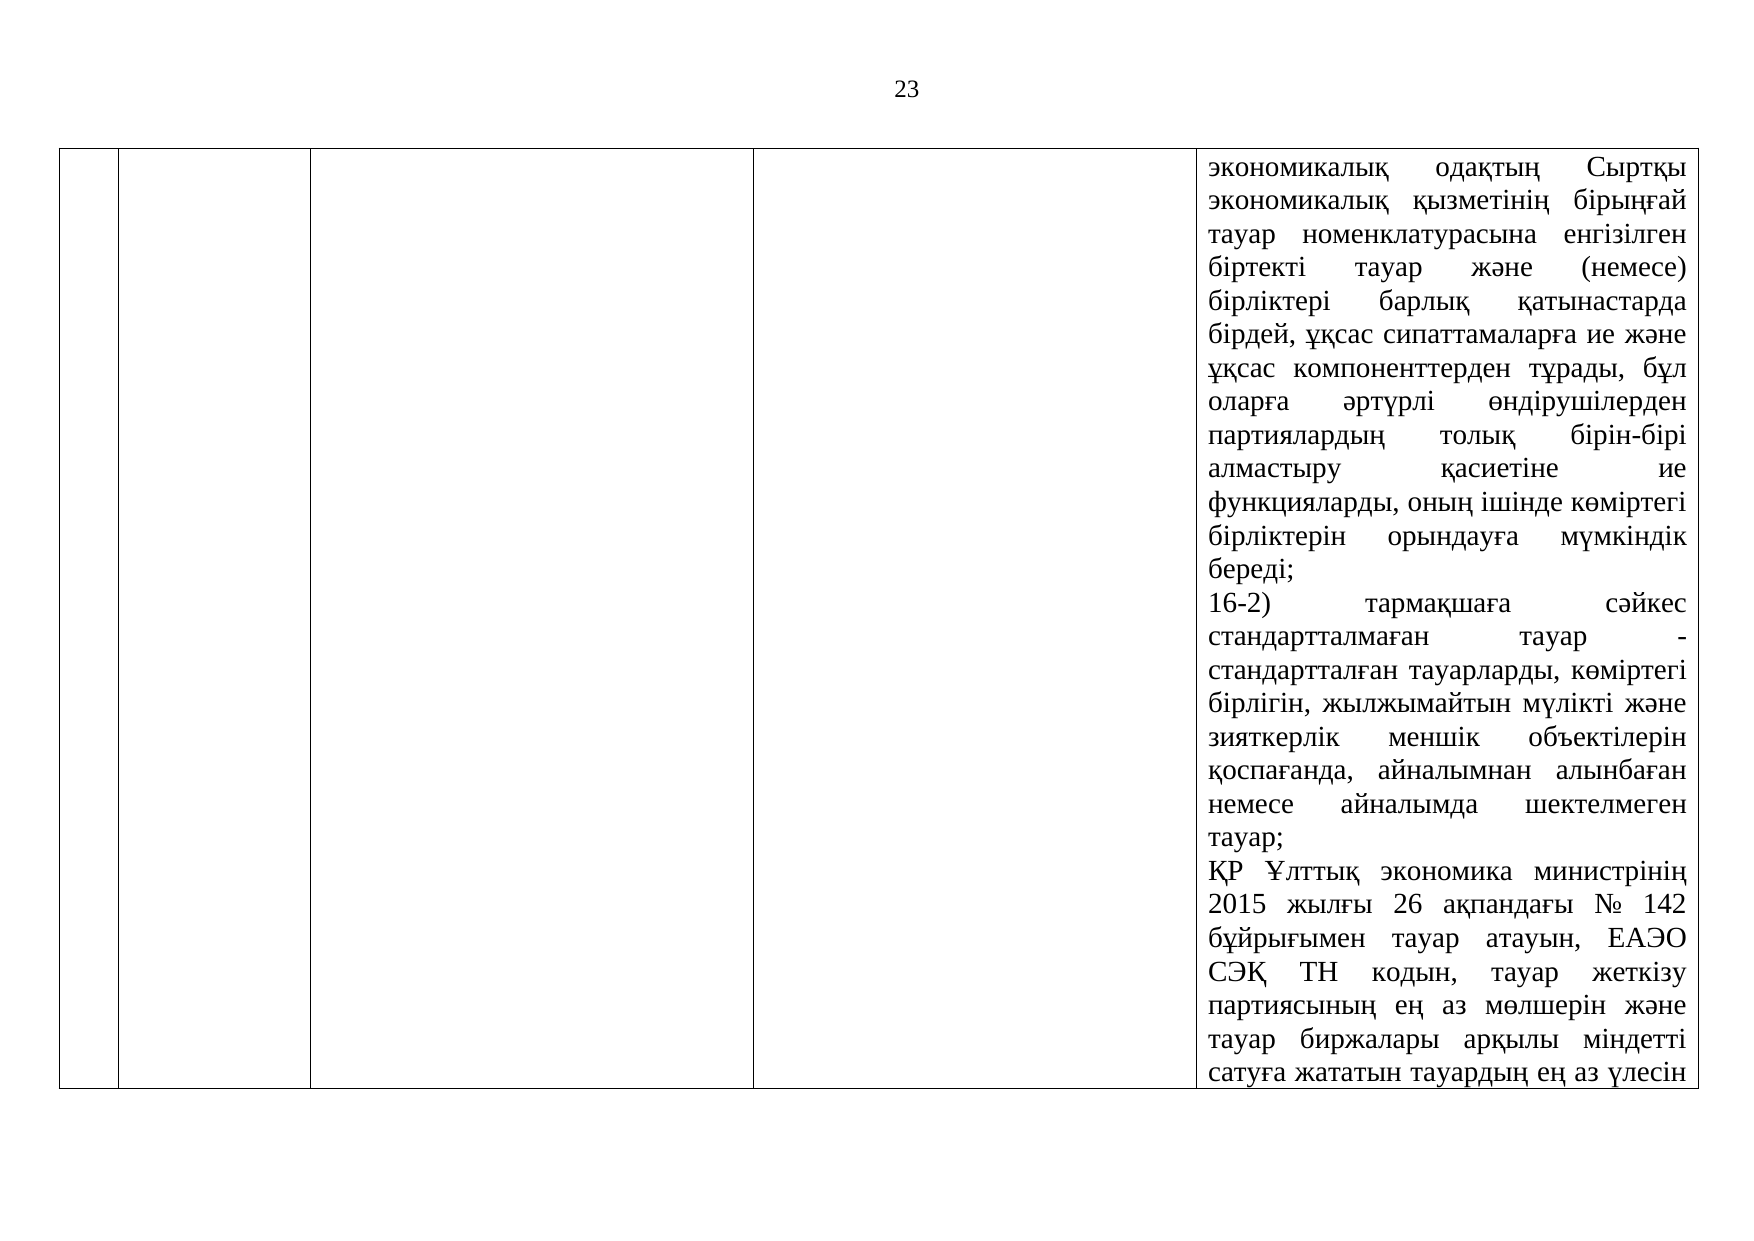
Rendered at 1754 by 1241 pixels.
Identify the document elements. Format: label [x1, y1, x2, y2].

table_cell [754, 149, 1196, 1088]
table_cell [119, 149, 310, 1088]
table_cell [311, 149, 753, 1088]
table_cell [60, 149, 118, 1088]
table_cell [1197, 149, 1698, 1088]
